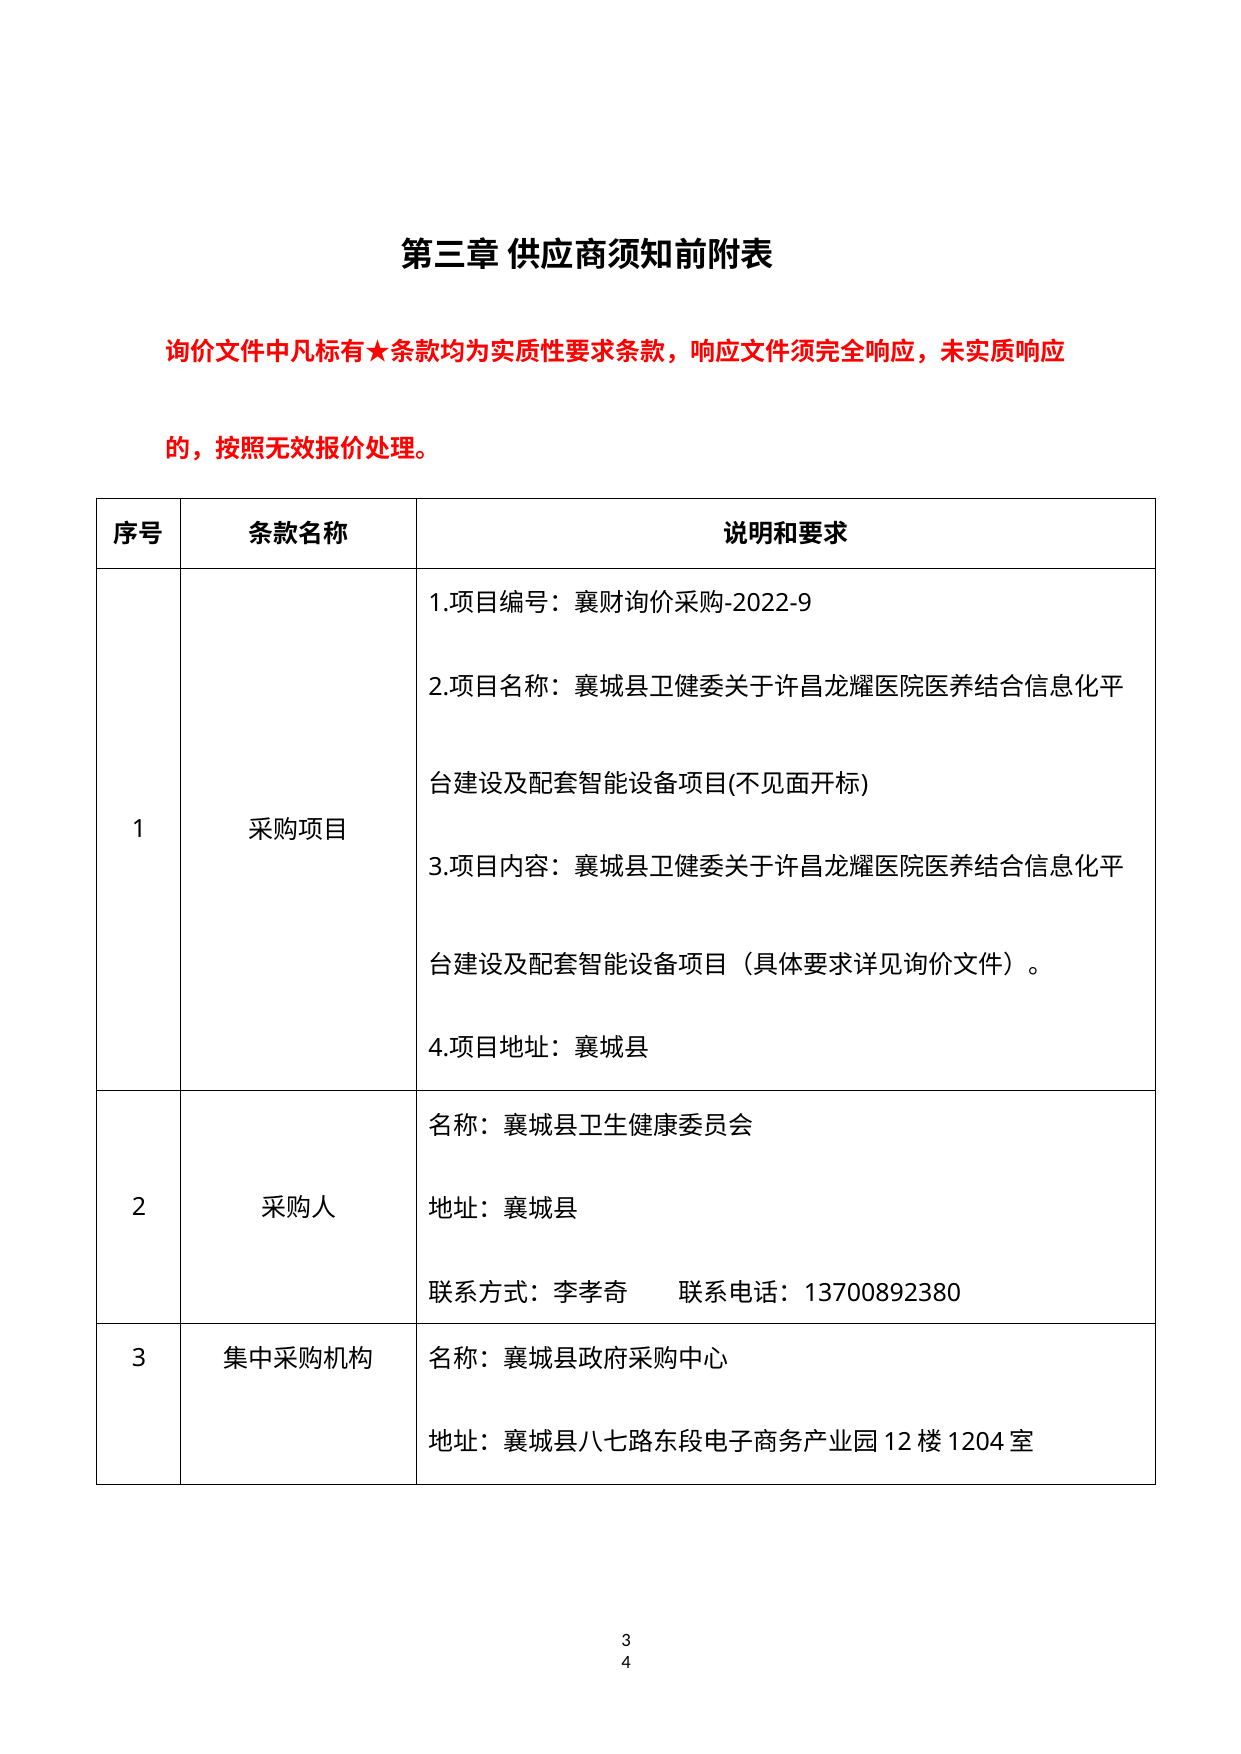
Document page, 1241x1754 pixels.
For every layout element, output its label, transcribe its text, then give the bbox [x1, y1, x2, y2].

table_cell 1 [97, 569, 180, 1090]
text 询价文件中凡标有★条款均为实质性要求条款，响应文件须完全响应，未实质响应的，按照无效报价处理。 [165, 317, 1088, 479]
table_cell 3 [97, 1324, 180, 1484]
table_header 条款名称 [181, 499, 416, 567]
text 第三章 供应商须知前附表 [165, 219, 1087, 284]
table_header 说明和要求 [417, 499, 1155, 567]
table_cell 2 [97, 1091, 180, 1323]
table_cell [417, 1324, 1155, 1484]
table_cell 集中采购机构 [181, 1324, 416, 1484]
table_cell 采购项目 [181, 569, 416, 1090]
table_cell 采购人 [181, 1091, 416, 1323]
table_cell 1.项目编号：襄财询价采购-2022-9 2.项目名称：襄城县卫健委关于许昌龙耀医院医养结合信息化平台建设及配套智能设备项目(不见面开标) 3.项目内容：襄城县卫健委关于许昌龙耀医院医养结合信息化平台建设及配套智能设备项目（具体要求详见询价文件）。 4.项目地址：襄城县 [417, 569, 1155, 1090]
table_header 序号 [97, 499, 180, 567]
